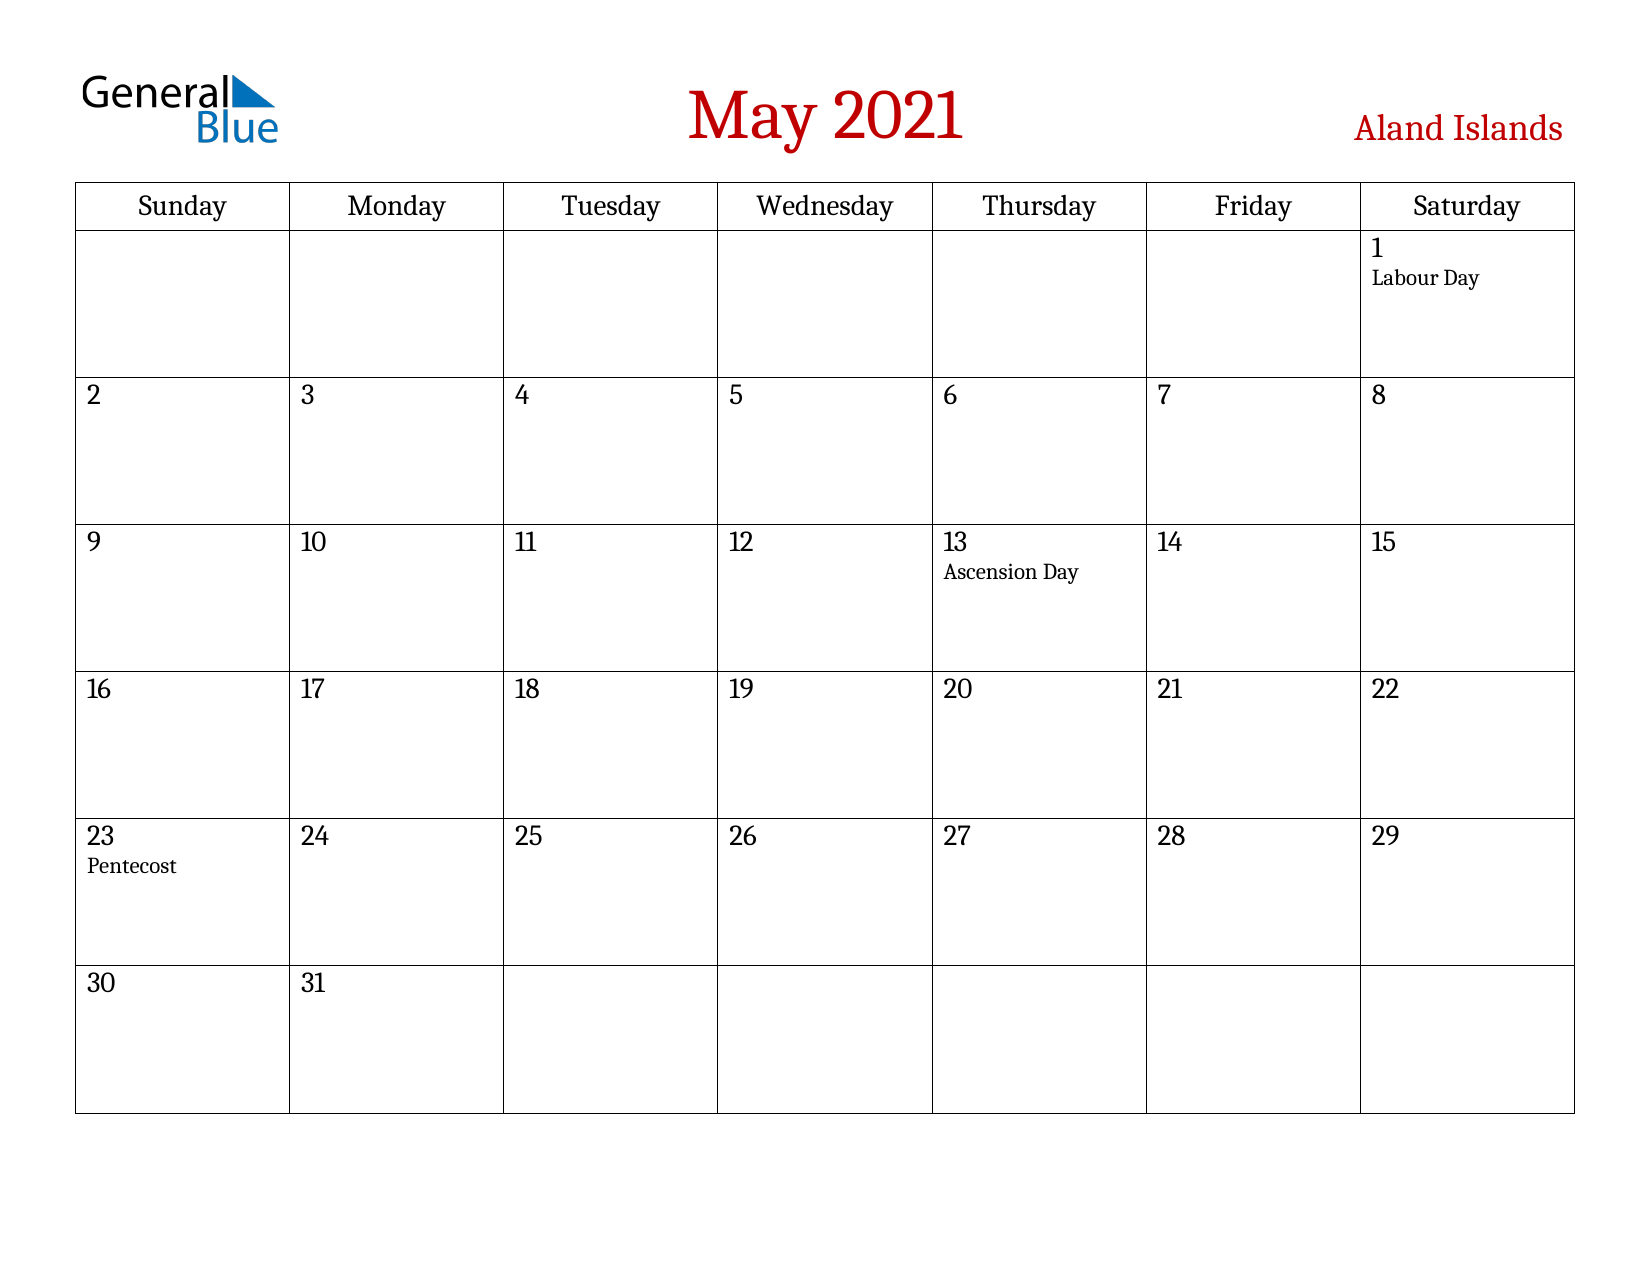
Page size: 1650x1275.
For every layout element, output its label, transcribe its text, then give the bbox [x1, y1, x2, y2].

picture [82, 75, 278, 143]
table_cell [718, 265, 932, 377]
table_cell [1361, 706, 1574, 818]
table_cell Tuesday [504, 183, 717, 230]
table_header Aland Islands [1146, 75, 1574, 182]
table_cell [1147, 265, 1360, 377]
table_cell [290, 412, 503, 524]
table_cell [718, 853, 932, 965]
table_cell 19 [718, 672, 932, 706]
table_cell [290, 265, 503, 377]
table_cell [718, 706, 932, 818]
table_cell [504, 412, 717, 524]
table_cell 21 [1147, 672, 1360, 706]
table_header May 2021 [504, 75, 1146, 182]
table_cell [76, 706, 289, 818]
table_cell [504, 706, 717, 818]
table_cell [290, 1000, 503, 1112]
table_cell [718, 231, 932, 264]
table_cell [1361, 412, 1574, 524]
table_cell [504, 966, 717, 1000]
table_cell 2 [76, 378, 289, 412]
table_cell 28 [1147, 819, 1360, 853]
table_cell [933, 706, 1146, 818]
table_cell [290, 559, 503, 671]
table_cell 20 [933, 672, 1146, 706]
table_cell [1147, 1000, 1360, 1112]
table_cell [933, 231, 1146, 264]
table_cell 6 [933, 378, 1146, 412]
table_cell [933, 265, 1146, 377]
table_cell [1147, 412, 1360, 524]
table_cell 24 [290, 819, 503, 853]
table_cell [1147, 559, 1360, 671]
table_cell [504, 231, 717, 264]
table_cell Saturday [1361, 183, 1574, 230]
table_cell 1 [1361, 231, 1574, 264]
table_cell 31 [290, 966, 503, 1000]
table_cell [290, 706, 503, 818]
table_cell 30 [76, 966, 289, 1000]
table_cell Thursday [933, 183, 1146, 230]
table_cell [933, 853, 1146, 965]
table_cell [1361, 1000, 1574, 1112]
table_cell [76, 265, 289, 377]
table_cell [504, 559, 717, 671]
table_cell 14 [1147, 525, 1360, 559]
table_header [76, 75, 503, 182]
table_cell [718, 412, 932, 524]
table_cell [718, 559, 932, 671]
table_cell [290, 853, 503, 965]
table_cell Sunday [76, 183, 289, 230]
table_cell [504, 1000, 717, 1112]
table_cell 12 [718, 525, 932, 559]
table_cell 18 [504, 672, 717, 706]
table_cell [1147, 231, 1360, 264]
table_cell 5 [718, 378, 932, 412]
table_cell [933, 966, 1146, 1000]
table_cell [504, 265, 717, 377]
table_cell [76, 559, 289, 671]
table_cell 3 [290, 378, 503, 412]
table_cell [933, 1000, 1146, 1112]
table_cell [504, 853, 717, 965]
table_cell 9 [76, 525, 289, 559]
table_cell [290, 231, 503, 264]
table_cell [76, 231, 289, 264]
table_cell 15 [1361, 525, 1574, 559]
table_cell [718, 1000, 932, 1112]
table_cell [1147, 966, 1360, 1000]
table_cell 10 [290, 525, 503, 559]
table_cell [1361, 853, 1574, 965]
table_cell [76, 1000, 289, 1112]
table_cell 8 [1361, 378, 1574, 412]
table_cell [933, 412, 1146, 524]
table_cell Friday [1147, 183, 1360, 230]
table_cell 25 [504, 819, 717, 853]
table_cell 23 [76, 819, 289, 853]
table_cell 11 [504, 525, 717, 559]
table_cell [718, 966, 932, 1000]
table_cell [1361, 966, 1574, 1000]
table_cell 22 [1361, 672, 1574, 706]
table_cell 26 [718, 819, 932, 853]
table_cell 16 [76, 672, 289, 706]
table_cell 27 [933, 819, 1146, 853]
table_cell Ascension Day [933, 559, 1146, 671]
table_cell Monday [290, 183, 503, 230]
table_cell 13 [933, 525, 1146, 559]
table_cell 29 [1361, 819, 1574, 853]
table_cell Wednesday [718, 183, 932, 230]
table_cell [76, 412, 289, 524]
table_cell Pentecost [76, 853, 289, 965]
table_cell [1147, 853, 1360, 965]
table_cell Labour Day [1361, 265, 1574, 377]
table_cell [1361, 559, 1574, 671]
table_cell 7 [1147, 378, 1360, 412]
table_cell [1147, 706, 1360, 818]
table_cell 17 [290, 672, 503, 706]
table_cell 4 [504, 378, 717, 412]
